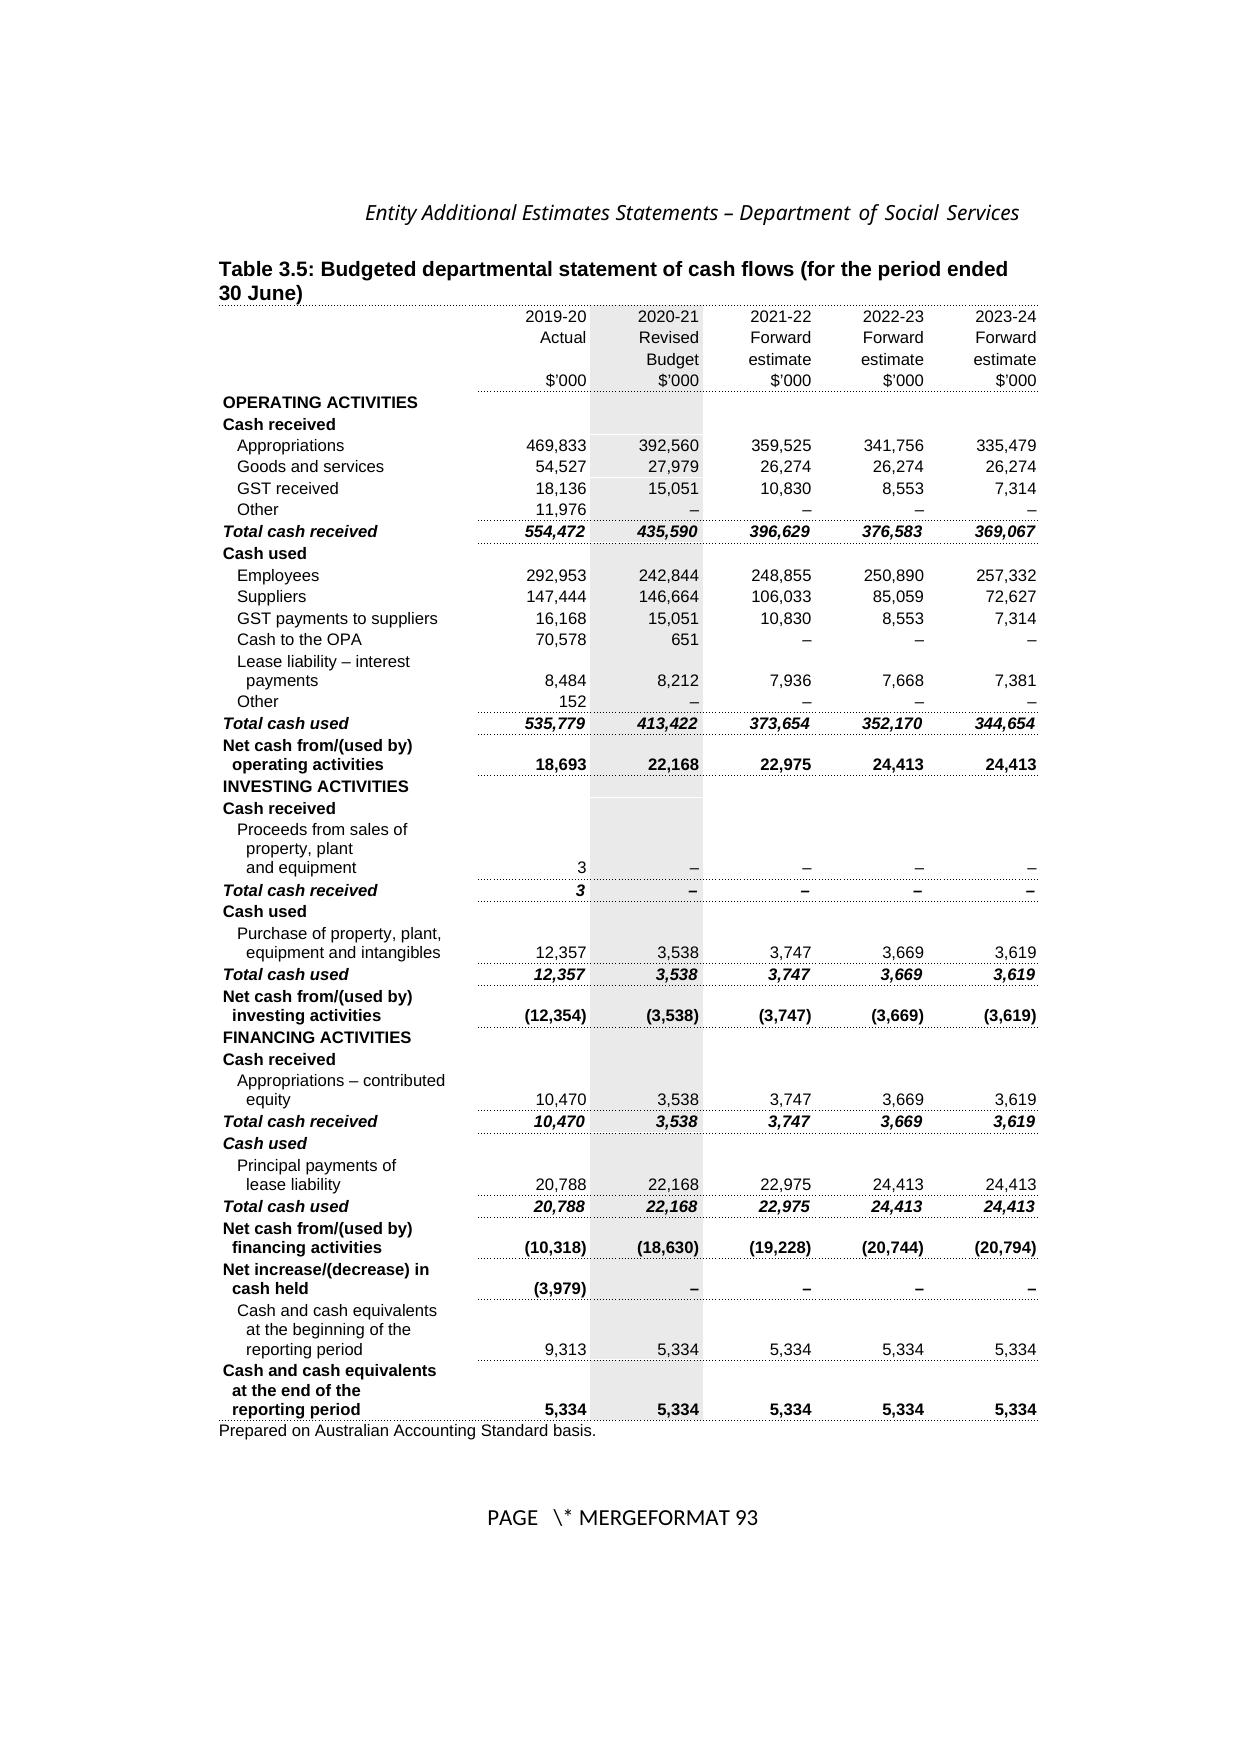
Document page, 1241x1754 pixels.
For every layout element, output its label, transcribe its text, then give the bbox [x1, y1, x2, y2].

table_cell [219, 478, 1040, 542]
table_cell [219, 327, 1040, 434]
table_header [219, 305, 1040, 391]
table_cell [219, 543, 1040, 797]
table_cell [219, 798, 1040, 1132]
subtitle Table 3.5: Budgeted departmental statement of cash flows (for the period ended 30 June) [218, 257, 1022, 305]
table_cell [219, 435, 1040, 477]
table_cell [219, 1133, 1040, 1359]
text Prepared on Australian Accounting Standard basis. [218, 1420, 1022, 1439]
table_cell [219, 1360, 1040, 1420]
